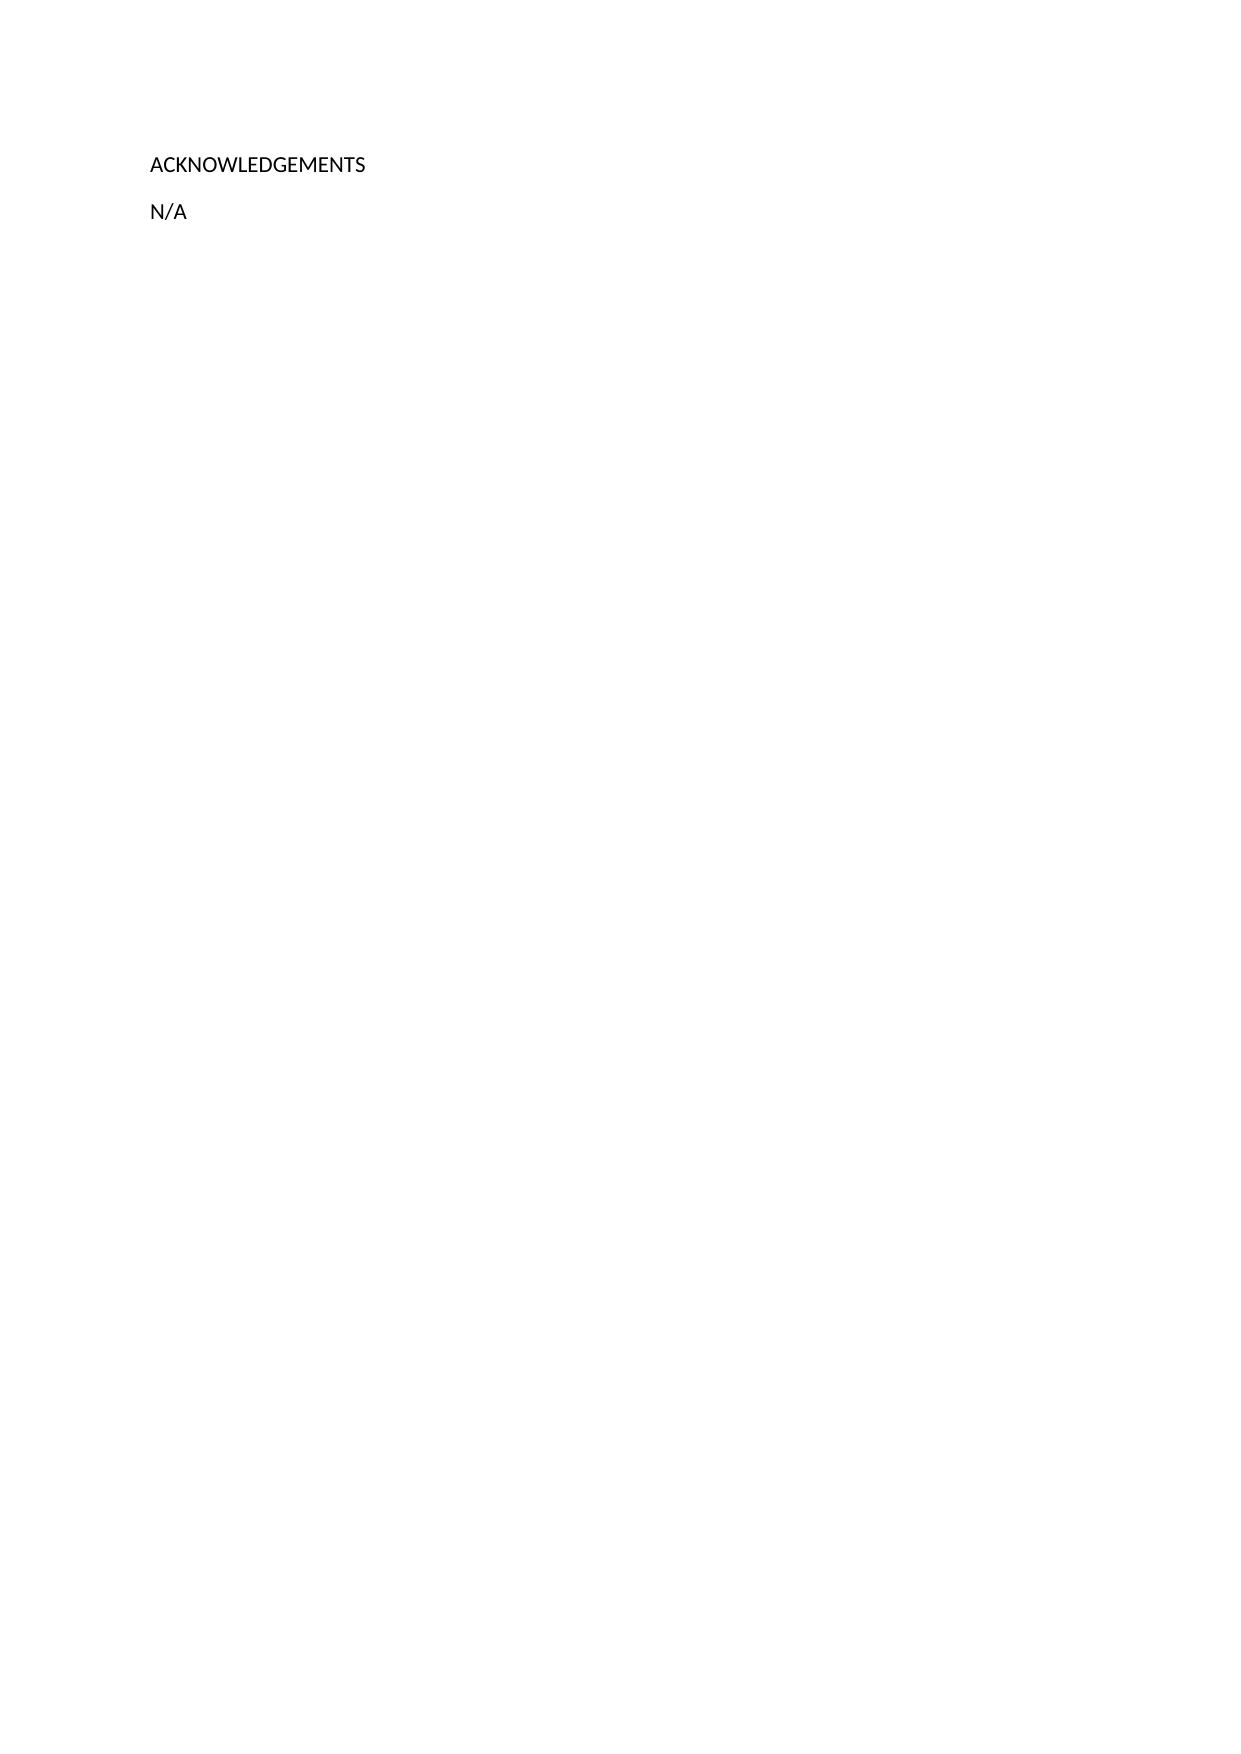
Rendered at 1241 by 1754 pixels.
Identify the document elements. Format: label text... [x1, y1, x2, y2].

text N/A [150, 197, 1090, 225]
text ACKNOWLEDGEMENTS [150, 150, 1090, 178]
